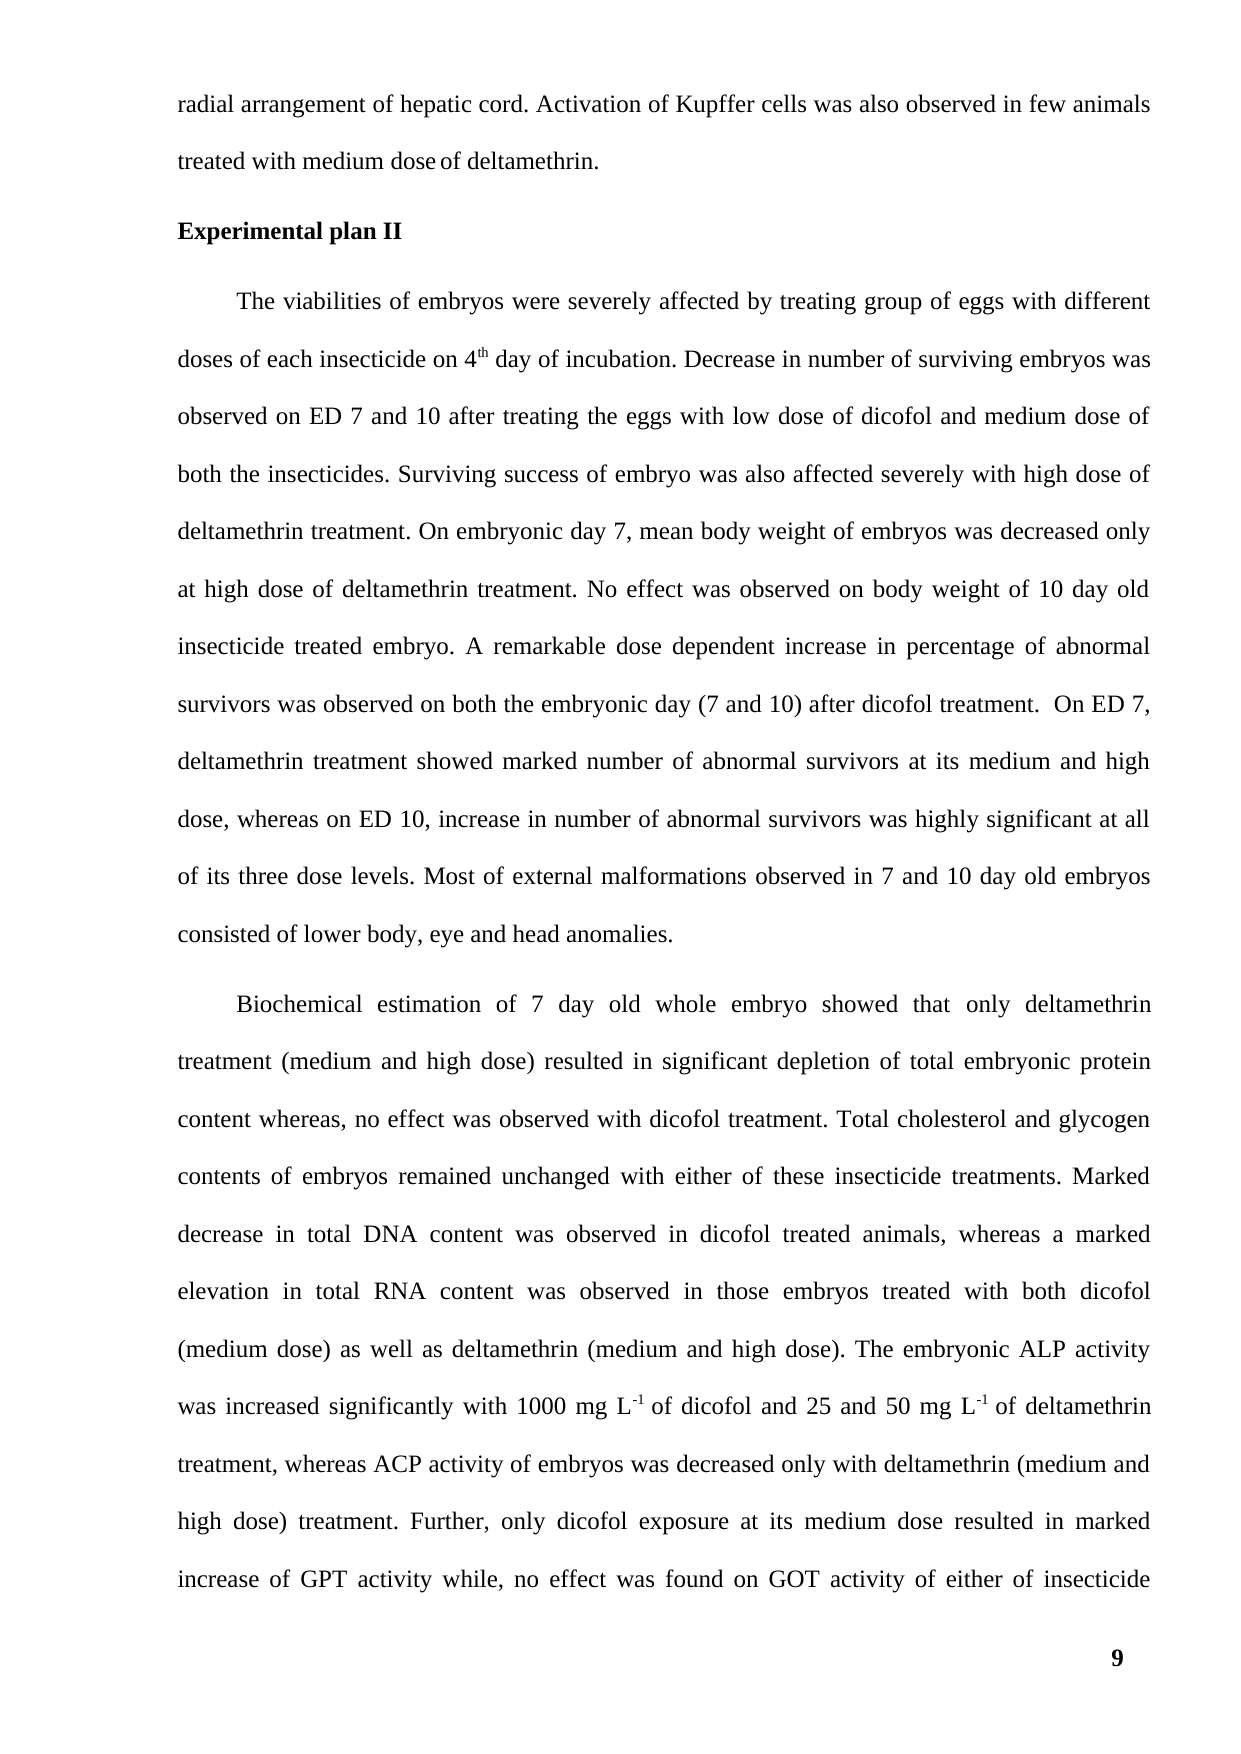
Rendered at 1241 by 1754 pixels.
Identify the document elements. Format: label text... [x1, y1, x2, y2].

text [177, 89, 1152, 175]
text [177, 989, 1152, 1592]
text The viabilities of embryos were severely affected by treating group of eggs with different doses of each insecticide on 4th day of incubation. Decrease in number of surviving embryos was observed on ED 7 and 10 after treating the eggs with low dose of dicofol and medium dose of both the insecticides. Surviving success of embryo was also affected severely with high dose of deltamethrin treatment. On embryonic day 7, mean body weight of embryos was decreased only at high dose of deltamethrin treatment. No effect was observed on body weight of 10 day old insecticide treated embryo. A remarkable dose dependent increase in percentage of abnormal survivors was observed on both the embryonic day (7 and 10) after dicofol treatment. On ED 7, deltamethrin treatment showed marked number of abnormal survivors at its medium and high dose, whereas on ED 10, increase in number of abnormal survivors was highly significant at all of its three dose levels. Most of external malformations observed in 7 and 10 day old embryos consisted of lower body, eye and head anomalies. [177, 286, 1152, 947]
text Experimental plan II [177, 216, 1152, 245]
